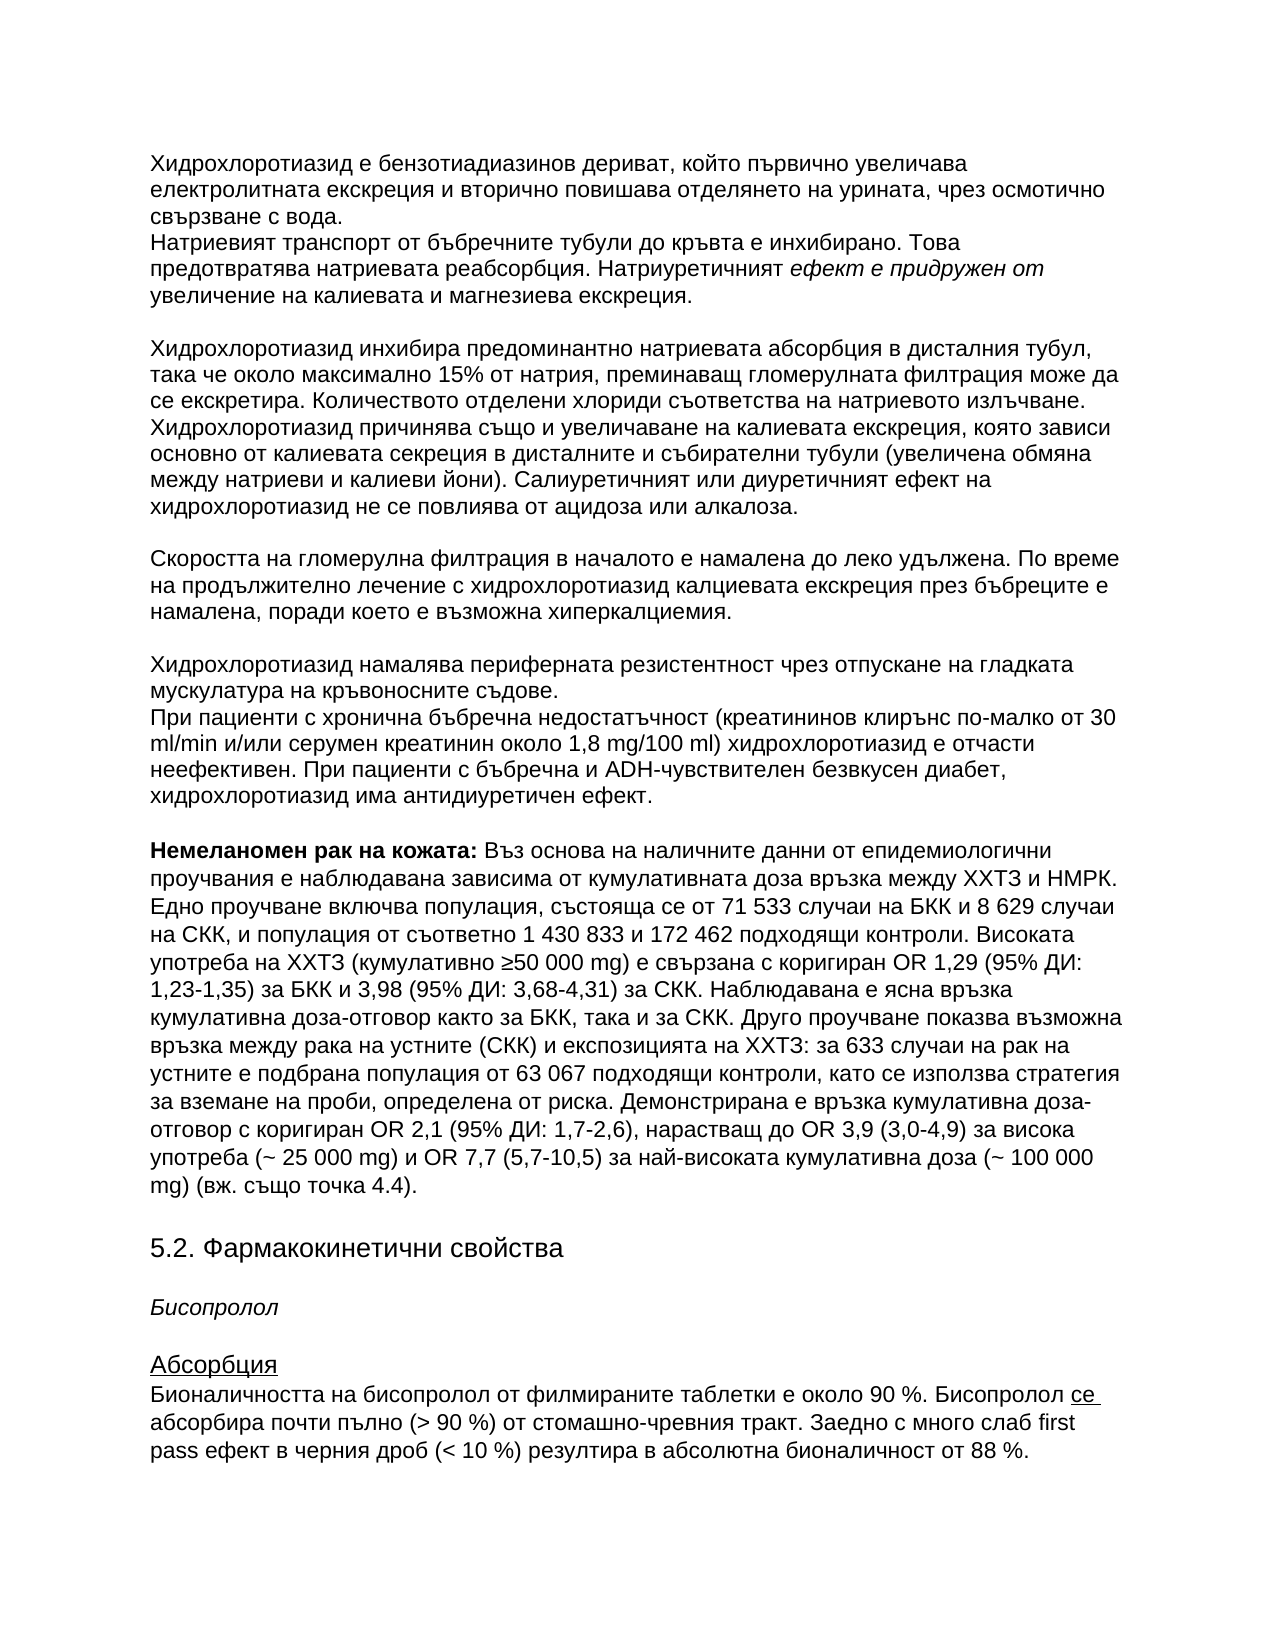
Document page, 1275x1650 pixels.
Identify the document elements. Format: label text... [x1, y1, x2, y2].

text Хидрохлоротиазид инхибира предоминантно натриевата абсорбция в дисталния тубул, така че около максимално 15% от натрия, преминаващ гломерулната филтрация може да се екскретира. Количеството отделени хлориди съответства на натриевото излъчване. [150, 334, 1125, 413]
text Скоростта на гломерулна филтрация в началото е намалена до леко удължена. По време на продължително лечение с хидрохлоротиазид калциевата екскреция през бъбреците е намалена, поради което е възможна хиперкалциемия. [150, 545, 1125, 624]
text Немеланомен рак на кожата: Въз основа на наличните данни от епидемиологични проучвания е наблюдавана зависима от кумулативната доза връзка между ХХТЗ и НМРК. Едно проучване включва популация, състояща се от 71 533 случаи на БКК и 8 629 случаи на СКК, и популация от съответно 1 430 833 и 172 462 подходящи контроли. Високата употреба на ХХТЗ (кумулативно ≥50 000 mg) е свързана с коригиран OR 1,29 (95% ДИ: 1,23-1,35) за БКК и 3,98 (95% ДИ: 3,68-4,31) за СКК. Наблюдавана е ясна връзка кумулативна доза-отговор както за БКК, така и за СКК. Друго проучване показва възможна връзка между рака на устните (СКК) и експозицията на ХХТЗ: за 633 случаи на рак на устните е подбрана популация от 63 067 подходящи контроли, като се използва стратегия за вземане на проби, определена от риска. Демонстрирана е връзка кумулативна доза- отговор с коригиран OR 2,1 (95% ДИ: 1,7-2,6), нарастващ до OR 3,9 (3,0-4,9) за висока употреба (~ 25 000 mg) и OR 7,7 (5,7-10,5) за най-високата кумулативна доза (~ 100 000 mg) (вж. също точка 4.4). [150, 837, 1125, 1198]
text Хидрохлоротиазид е бензотиадиазинов дериват, който първично увеличава електролитната екскреция и вторично повишава отделянето на урината, чрез осмотично свързване с вода. [150, 150, 1125, 229]
subtitle Абсорбция [150, 1350, 1125, 1379]
text Хидрохлоротиазид причинява също и увеличаване на калиевата екскреция, която зависи основно от калиевата секреция в дисталните и събирателни тубули (увеличена обмяна между натриеви и калиеви йони). Салиуретичният или диуретичният ефект на хидрохлоротиазид не се повлиява от ацидоза или алкалоза. [150, 413, 1125, 519]
text Бисопролол [150, 1293, 1125, 1320]
subtitle 5.2. Фармакокинетични свойства [150, 1232, 1125, 1263]
text Натриевият транспорт oт бъбречните тубули до кръвта е инхибирано. Това предотвратява натриевата реабсорбция. Натриуретичният ефект е придружен от увеличение на калиевата и магнезиева екскреция. [150, 229, 1125, 308]
text При пациенти с хронична бъбречна недостатъчност (креатининов клирънс по-малко от 30 ml/min и/или серумен креатинин около 1,8 mg/100 ml) хидрохлоротиазид е отчасти неефективен. При пациенти с бъбречна и ADH-чувствителен безвкусен диабет, хидрохлоротиазид има антидиуретичен ефект. [150, 703, 1125, 809]
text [150, 1381, 1125, 1463]
text Хидрохлоротиазид намалява периферната резистентност чрез отпускане на гладката мускулатура на кръвоносните съдове. [150, 651, 1125, 703]
